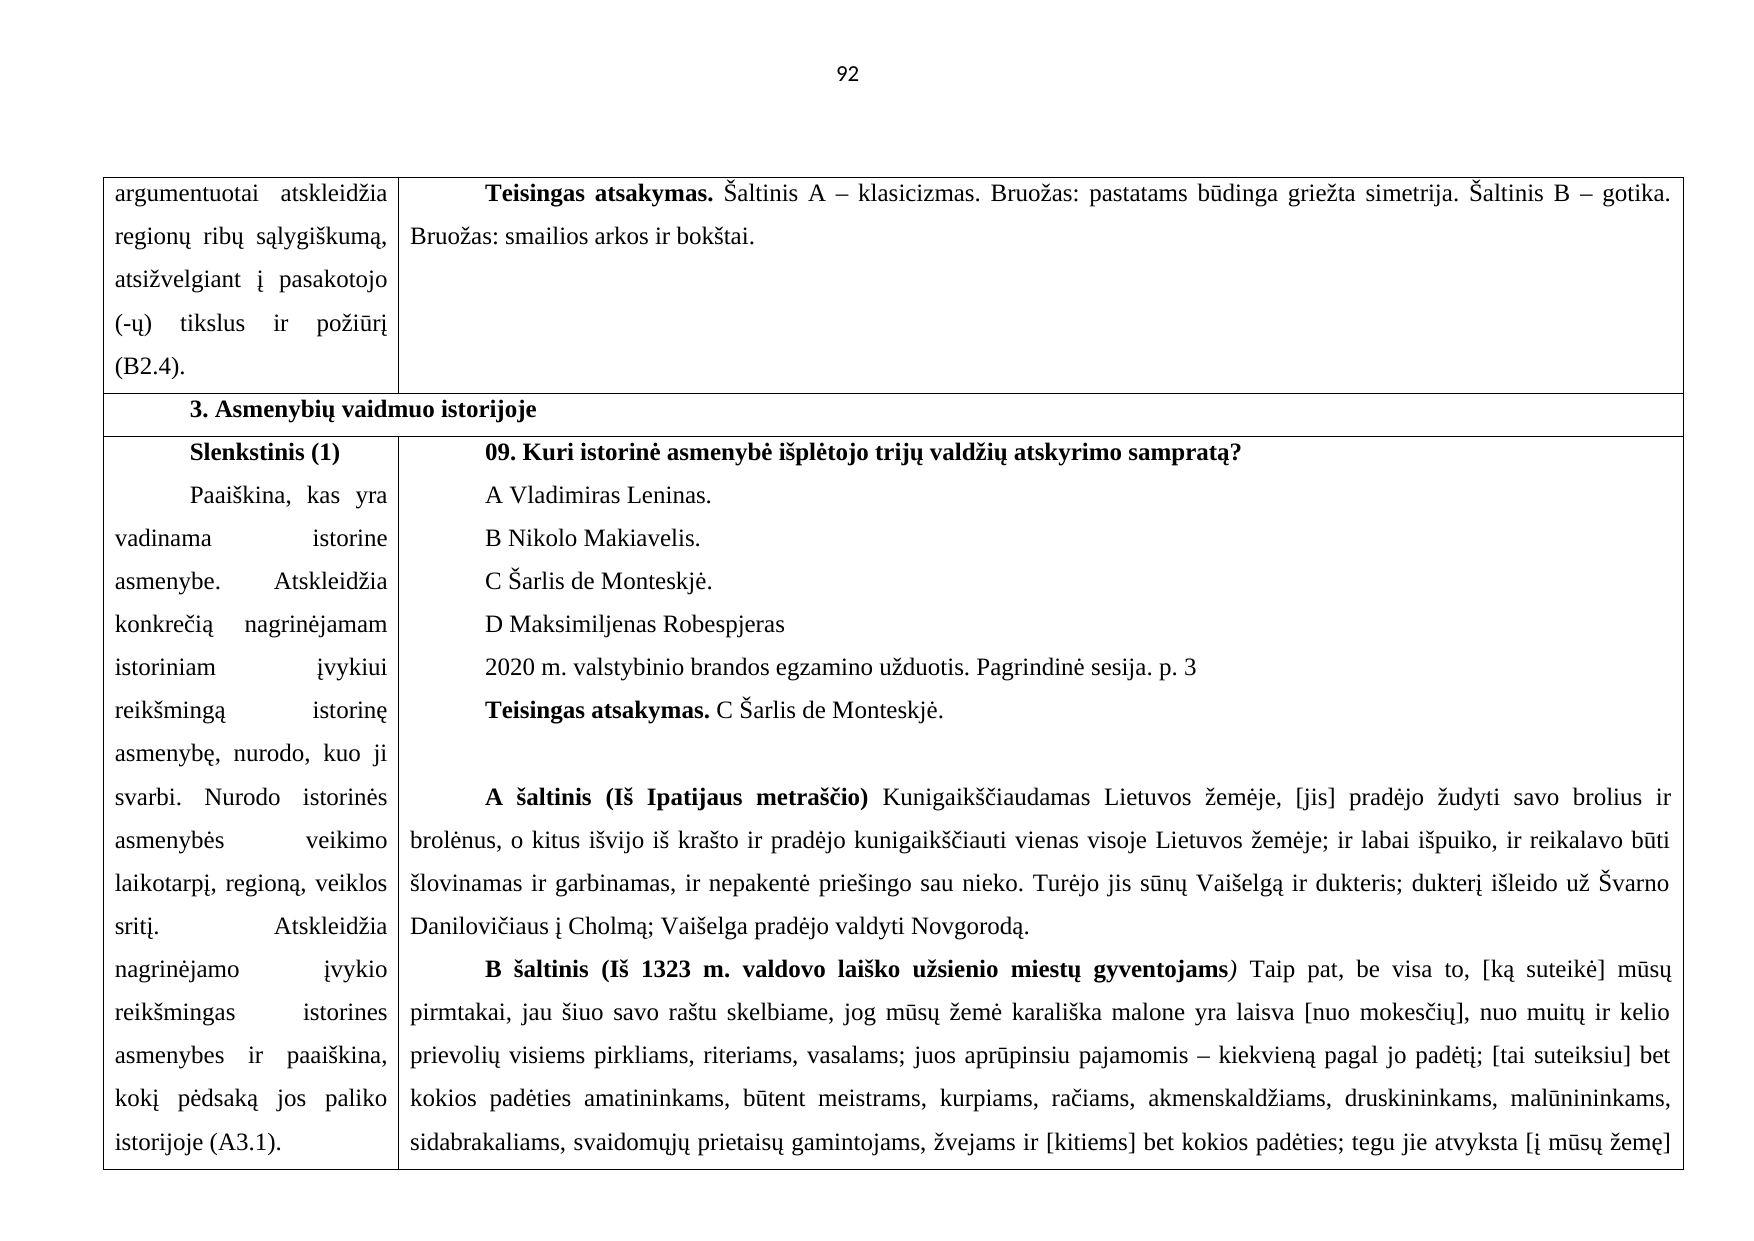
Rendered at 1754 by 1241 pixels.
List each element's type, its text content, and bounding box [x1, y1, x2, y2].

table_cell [399, 437, 1683, 1168]
table_cell 3. Asmenybių vaidmuo istorijoje [104, 394, 1683, 436]
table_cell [104, 437, 398, 1168]
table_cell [104, 178, 398, 393]
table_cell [399, 178, 1683, 393]
